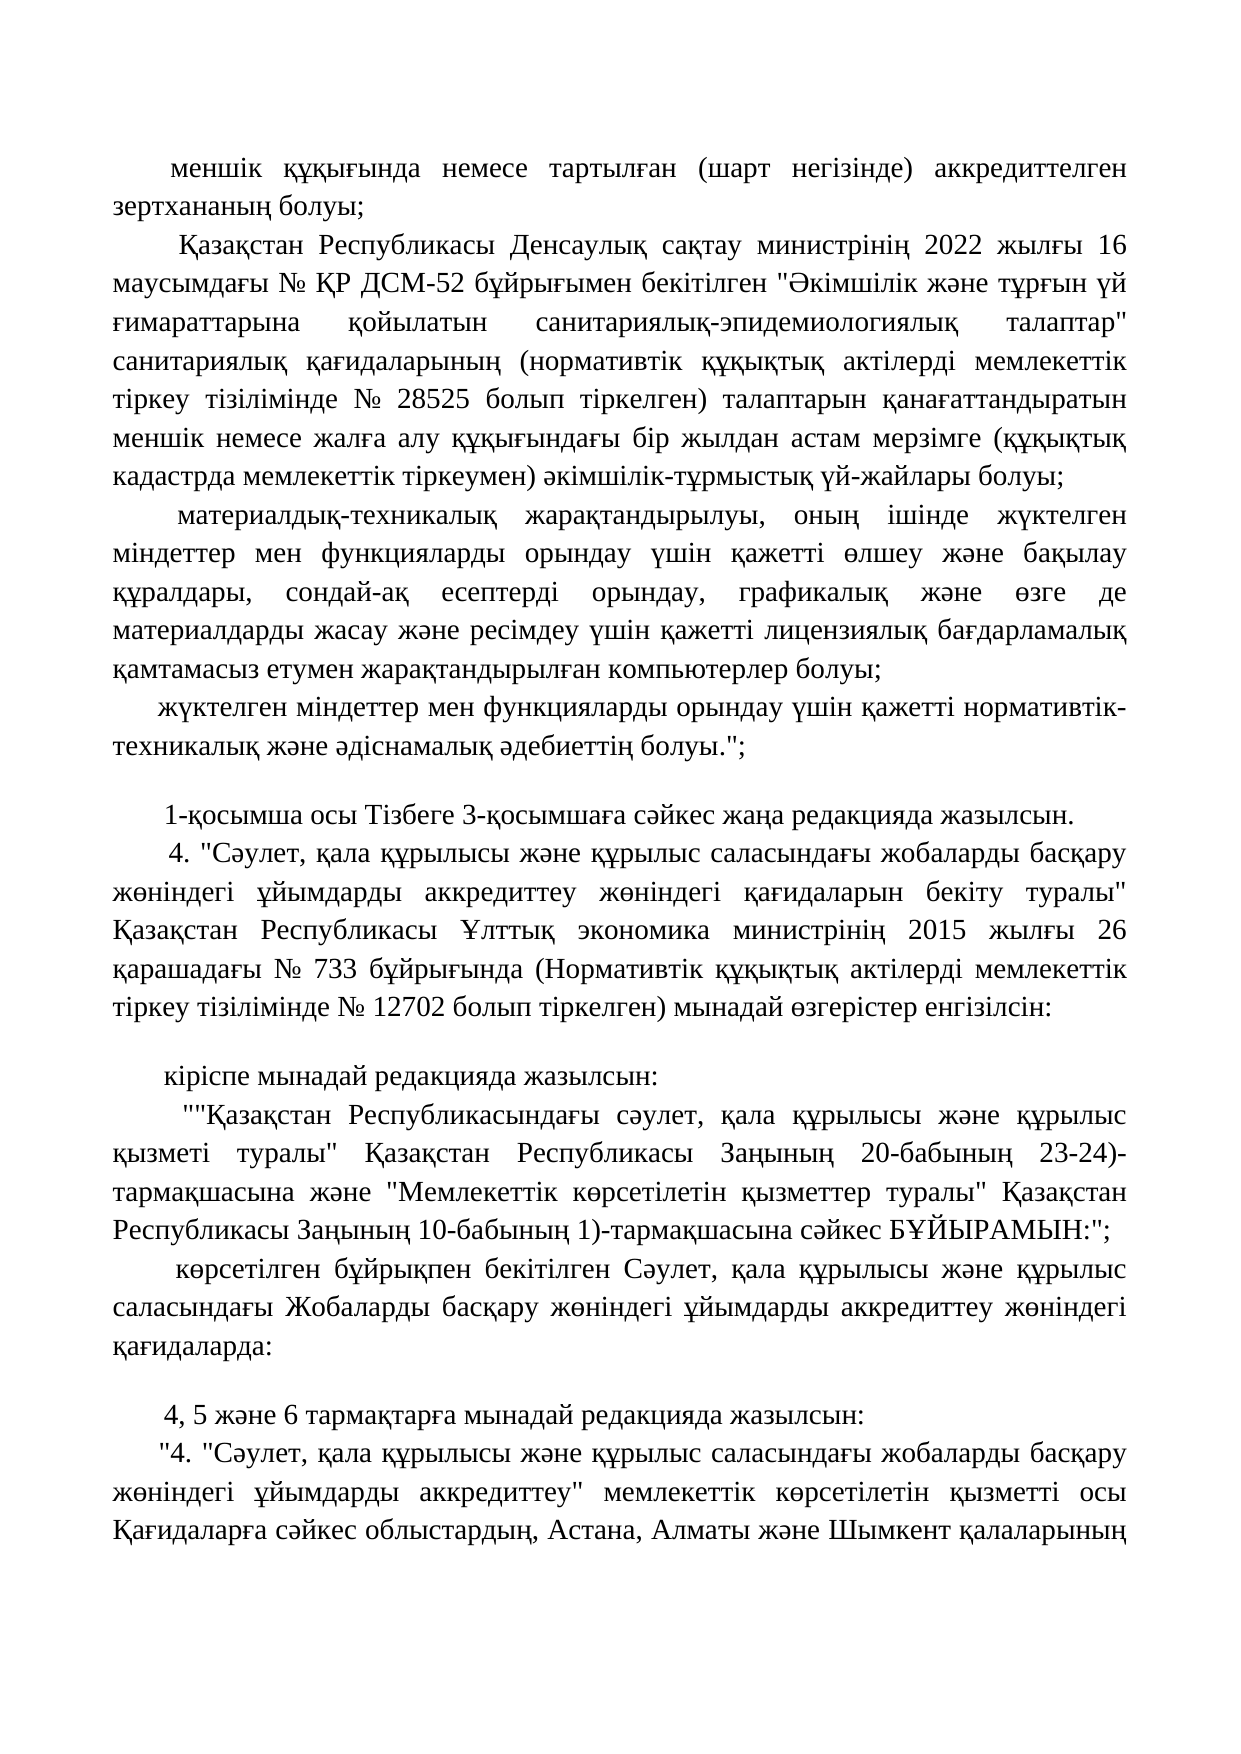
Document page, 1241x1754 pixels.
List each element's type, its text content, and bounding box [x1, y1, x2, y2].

text жүктелген міндеттер мен функцияларды орындау үшін қажетті нормативтік-техникалық және әдіснамалық әдебиеттің болуы."; [112, 689, 1128, 762]
text материалдық-техникалық жарақтандырылуы, оның ішінде жүктелген міндеттер мен функцияларды орындау үшін қажетті өлшеу және бақылау құралдары, сондай-ақ есептерді орындау, графикалық және өзге де материалдарды жасау және ресімдеу үшін қажетті лицензиялық бағдарламалық қамтамасыз етумен жарақтандырылған компьютерлер болуы; [112, 497, 1128, 684]
text кіріспе мынадай редакцияда жазылсын: [112, 1058, 1128, 1092]
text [112, 1435, 1128, 1546]
text 4, 5 және 6 тармақтарға мынадай редакцияда жазылсын: [112, 1397, 1128, 1430]
text ""Қазақстан Республикасындағы сәулет, қала құрылысы және құрылыс қызметі туралы" Қазақстан Республикасы Заңының 20-бабының 23-24)-тармақшасына және "Мемлекеттік көрсетілетін қызметтер туралы" Қазақстан Республикасы Заңының 10-бабының 1)-тармақшасына сәйкес БҰЙЫРАМЫН:"; [112, 1097, 1128, 1246]
text 4. "Сәулет, қала құрылысы және құрылыс саласындағы жобаларды басқару жөніндегі ұйымдарды аккредиттеу жөніндегі қағидаларын бекіту туралы" Қазақстан Республикасы Ұлттық экономика министрінің 2015 жылғы 26 қарашадағы № 733 бұйрығында (Нормативтік құқықтық актілерді мемлекеттік тіркеу тізілімінде № 12702 болып тіркелген) мынадай өзгерістер енгізілсін: [112, 835, 1128, 1023]
text Қазақстан Республикасы Денсаулық сақтау министрінің 2022 жылғы 16 маусымдағы № ҚР ДСМ-52 бұйрығымен бекітілген "Әкімшілік және тұрғын үй ғимараттарына қойылатын санитариялық-эпидемиологиялық талаптар" санитариялық қағидаларының (нормативтік құқықтық актілерді мемлекеттік тіркеу тізілімінде № 28525 болып тіркелген) талаптарын қанағаттандыратын меншік немесе жалға алу құқығындағы бір жылдан астам мерзімге (құқықтық кадастрда мемлекеттік тіркеумен) әкімшілік-тұрмыстық үй-жайлары болуы; [112, 227, 1128, 492]
text көрсетілген бұйрықпен бекітілген Сәулет, қала құрылысы және құрылыс саласындағы Жобаларды басқару жөніндегі ұйымдарды аккредиттеу жөніндегі қағидаларда: [112, 1251, 1128, 1362]
text 1-қосымша осы Тізбеге 3-қосымшаға сәйкес жаңа редакцияда жазылсын. [112, 797, 1128, 830]
text меншік құқығында немесе тартылған (шарт негізінде) аккредиттелген зертхананың болуы; [112, 150, 1128, 222]
